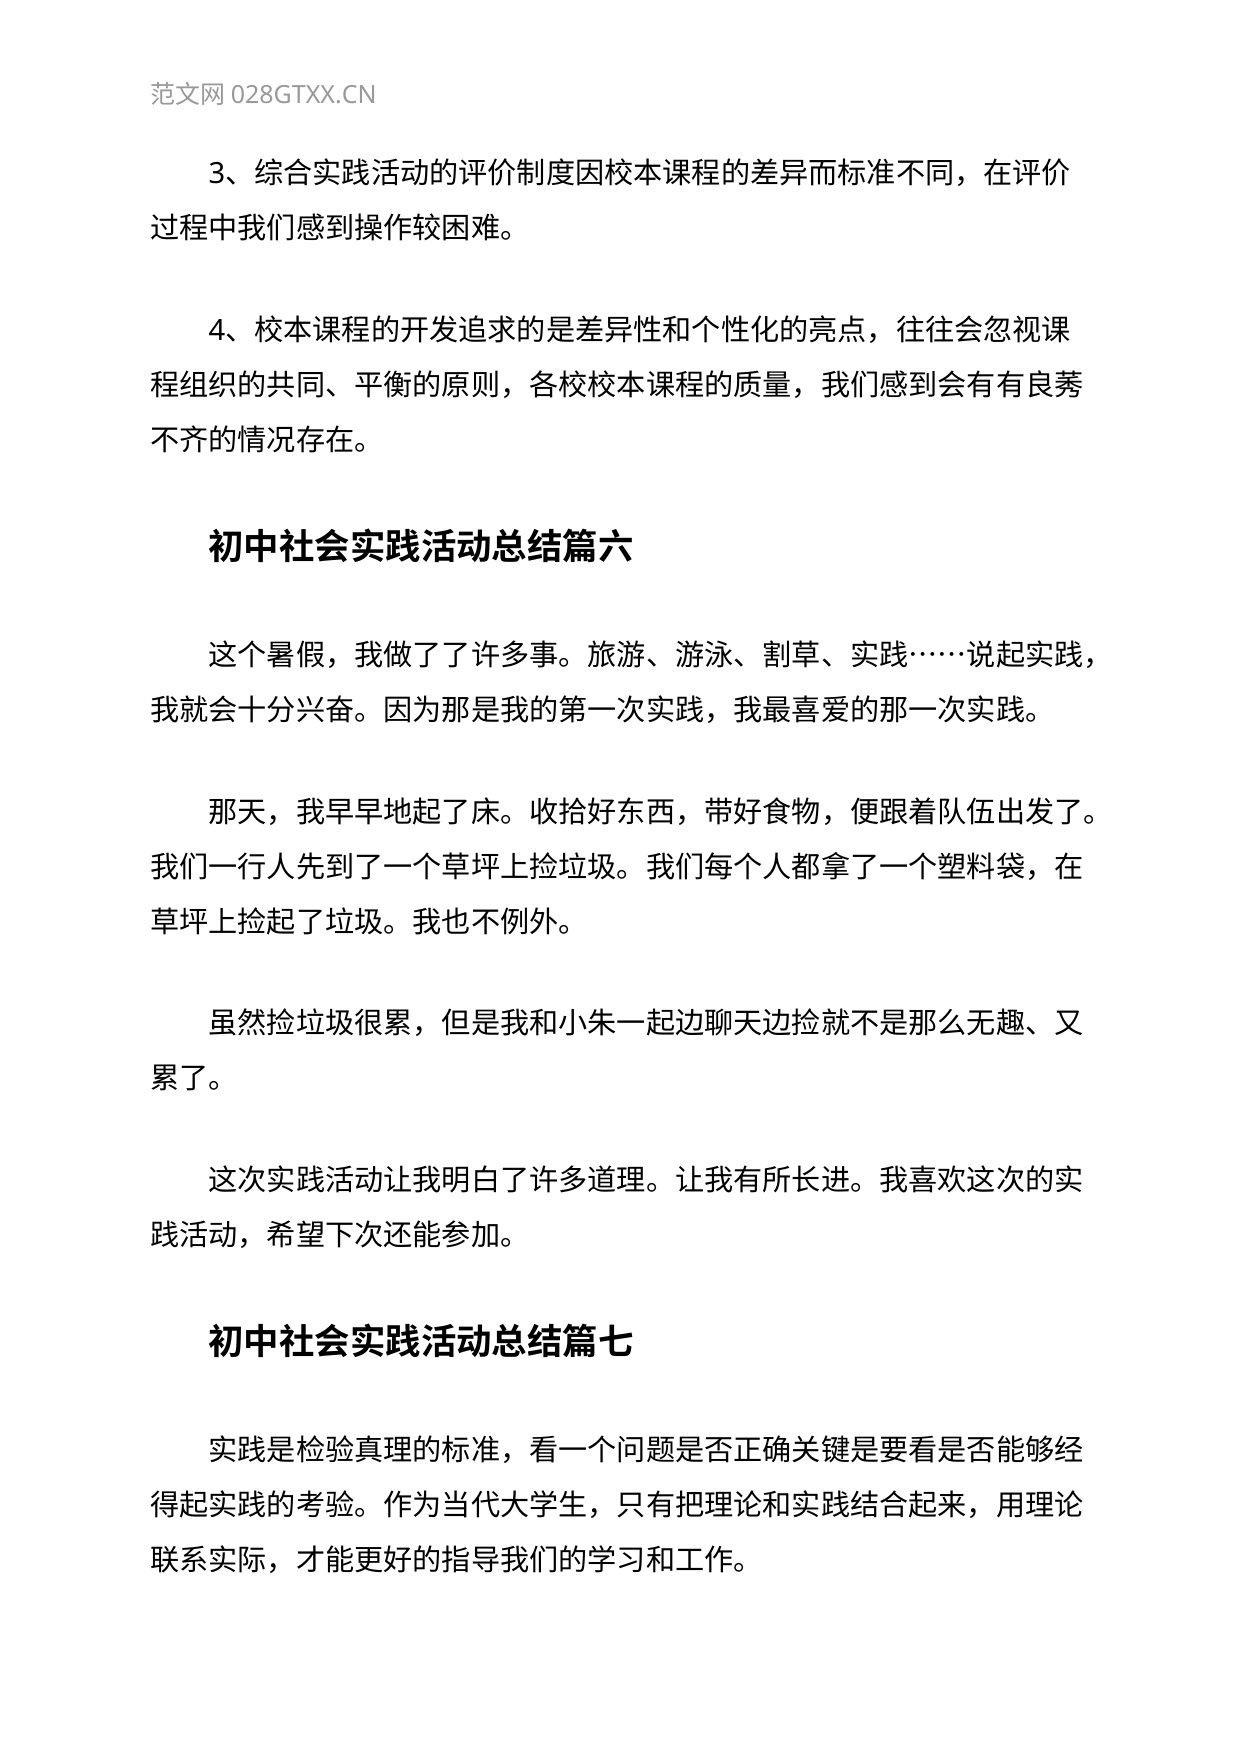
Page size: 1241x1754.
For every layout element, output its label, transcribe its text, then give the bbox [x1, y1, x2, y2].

text 虽然捡垃圾很累，但是我和小朱一起边聊天边捡就不是那么无趣、又累了。 [150, 1000, 1090, 1097]
text 初中社会实践活动总结篇七 [150, 1313, 1090, 1365]
text 那天，我早早地起了床。收拾好东西，带好食物，便跟着队伍出发了。我们一行人先到了一个草坪上捡垃圾。我们每个人都拿了一个塑料袋，在草坪上捡起了垃圾。我也不例外。 [150, 788, 1090, 941]
text 3、综合实践活动的评价制度因校本课程的差异而标准不同，在评价过程中我们感到操作较困难。 [150, 150, 1090, 247]
text 这个暑假，我做了了许多事。旅游、游泳、割草、实践……说起实践，我就会十分兴奋。因为那是我的第一次实践，我最喜爱的那一次实践。 [150, 632, 1090, 729]
text 实践是检验真理的标准，看一个问题是否正确关键是要看是否能够经得起实践的考验。作为当代大学生，只有把理论和实践结合起来，用理论联系实际，才能更好的指导我们的学习和工作。 [150, 1427, 1090, 1579]
text 初中社会实践活动总结篇六 [150, 518, 1090, 570]
text 这次实践活动让我明白了许多道理。让我有所长进。我喜欢这次的实践活动，希望下次还能参加。 [150, 1157, 1090, 1254]
text 4、校本课程的开发追求的是差异性和个性化的亮点，往往会忽视课程组织的共同、平衡的原则，各校校本课程的质量，我们感到会有有良莠不齐的情况存在。 [150, 307, 1090, 459]
